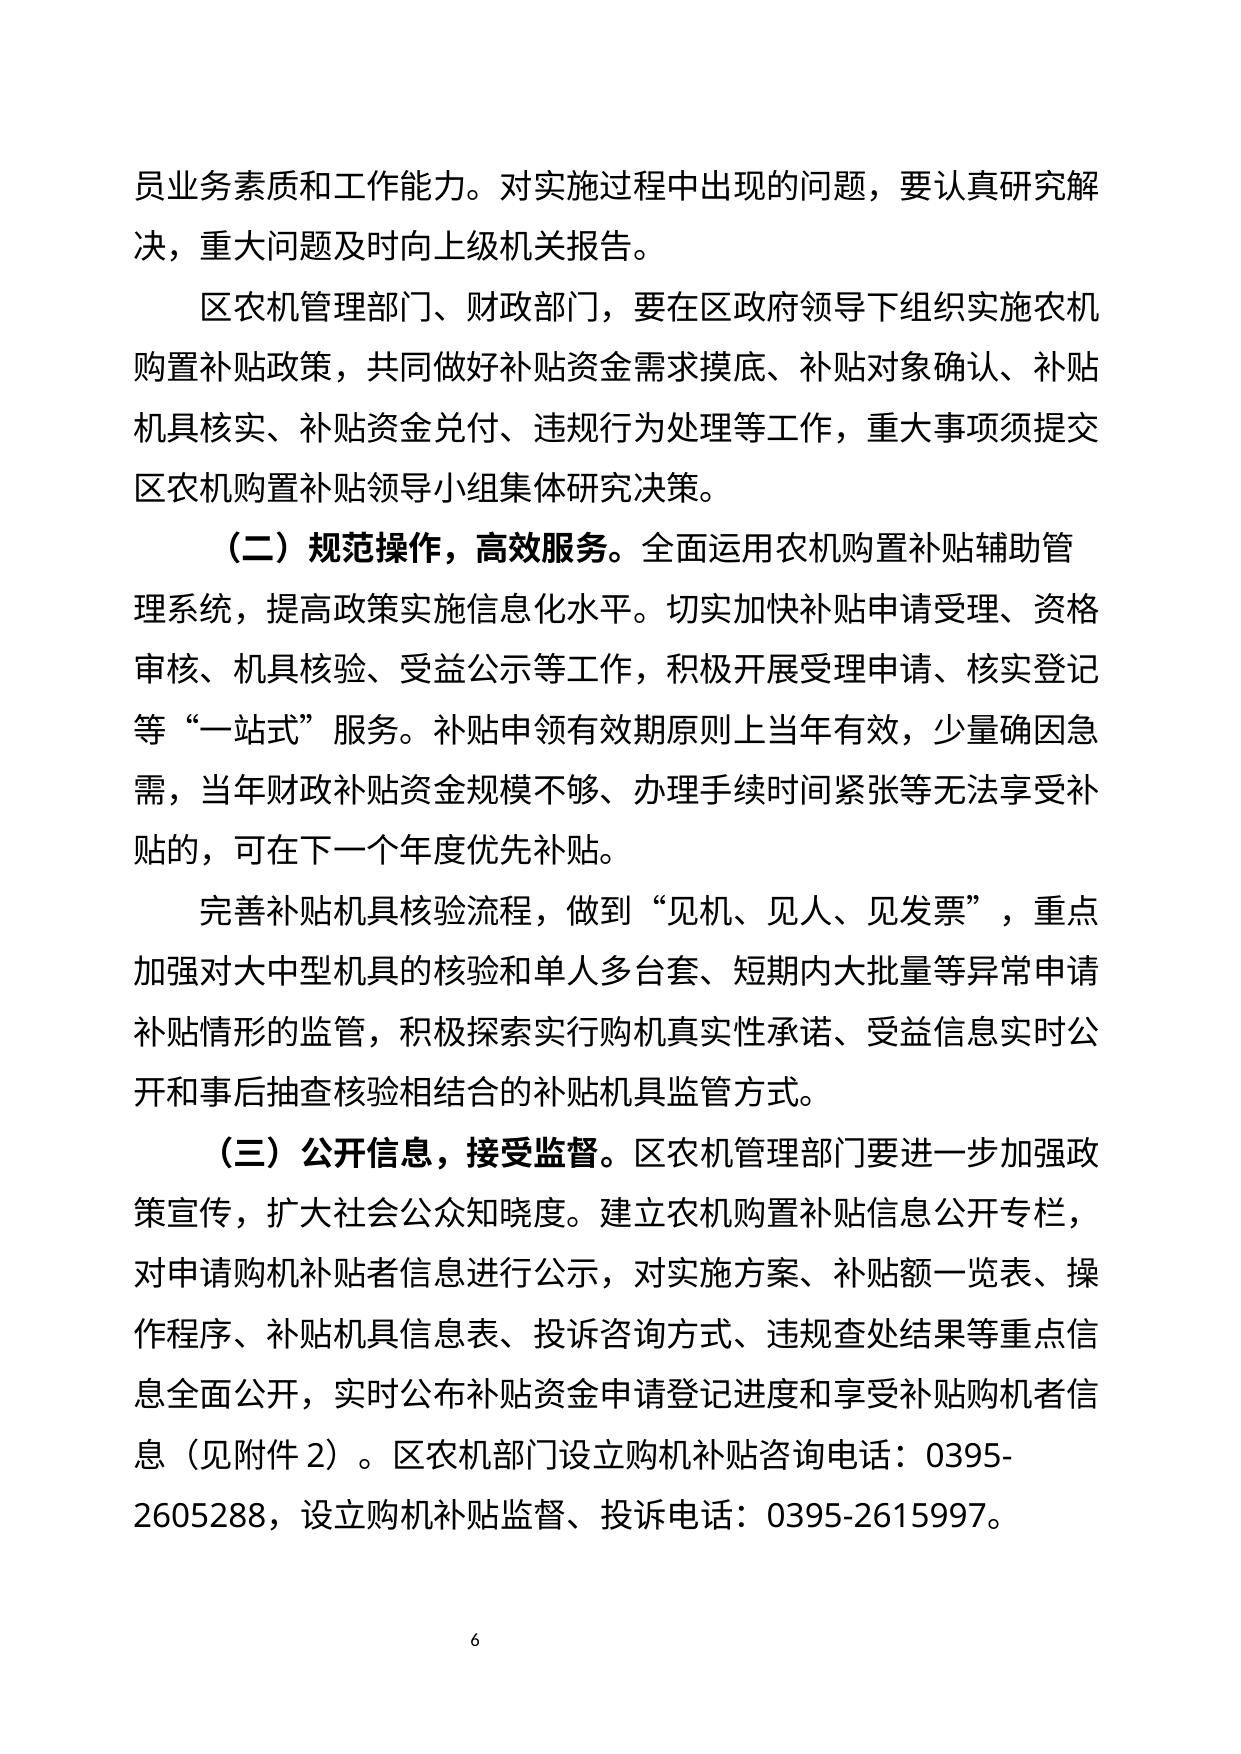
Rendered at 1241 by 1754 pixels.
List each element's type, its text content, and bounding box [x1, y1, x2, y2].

text （三）公开信息，接受监督。区农机管理部门要进一步加强政策宣传，扩大社会公众知晓度。建立农机购置补贴信息公开专栏，对申请购机补贴者信息进行公示，对实施方案、补贴额一览表、操作程序、补贴机具信息表、投诉咨询方式、违规查处结果等重点信息全面公开，实时公布补贴资金申请登记进度和享受补贴购机者信息（见附件2）。区农机部门设立购机补贴咨询电话：0395-2605288，设立购机补贴监督、投诉电话：0395-2615997。 [133, 1117, 1107, 1539]
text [133, 150, 1107, 271]
text （二）规范操作，高效服务。全面运用农机购置补贴辅助管理系统，提高政策实施信息化水平。切实加快补贴申请受理、资格审核、机具核验、受益公示等工作，积极开展受理申请、核实登记等“一站式”服务。补贴申领有效期原则上当年有效，少量确因急需，当年财政补贴资金规模不够、办理手续时间紧张等无法享受补贴的，可在下一个年度优先补贴。 [133, 512, 1107, 875]
text 完善补贴机具核验流程，做到“见机、见人、见发票”，重点加强对大中型机具的核验和单人多台套、短期内大批量等异常申请补贴情形的监管，积极探索实行购机真实性承诺、受益信息实时公开和事后抽查核验相结合的补贴机具监管方式。 [133, 875, 1107, 1117]
text 区农机管理部门、财政部门，要在区政府领导下组织实施农机购置补贴政策，共同做好补贴资金需求摸底、补贴对象确认、补贴机具核实、补贴资金兑付、违规行为处理等工作，重大事项须提交区农机购置补贴领导小组集体研究决策。 [133, 271, 1107, 512]
